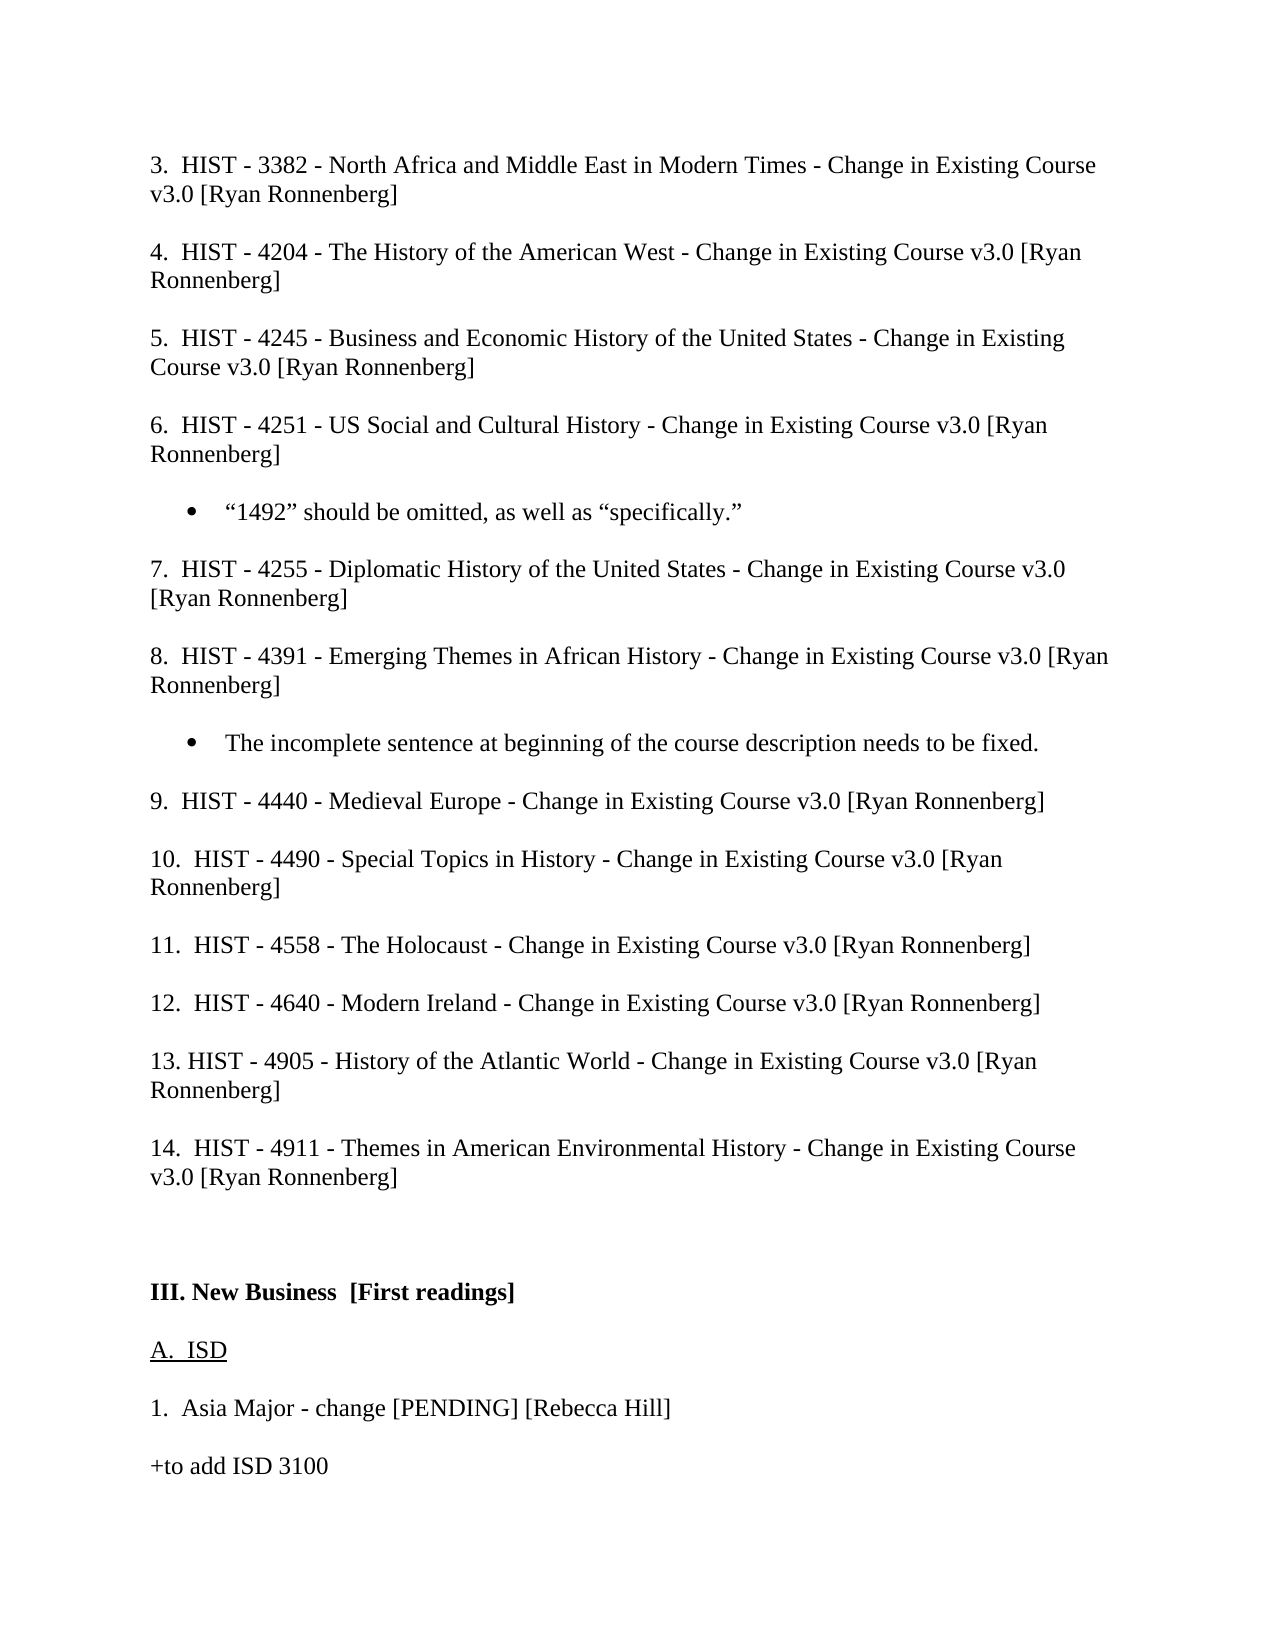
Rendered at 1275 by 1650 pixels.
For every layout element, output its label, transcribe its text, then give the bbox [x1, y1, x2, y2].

text 3. HIST - 3382 - North Africa and Middle East in Modern Times - Change in Existing Course v3.0 [Ryan Ronnenberg] [150, 150, 1125, 207]
text +to add ISD 3100 [150, 1451, 1125, 1480]
text A. ISD [150, 1335, 1125, 1364]
list The incomplete sentence at beginning of the course description needs to be fixed. [187, 728, 1125, 757]
text III. New Business [First readings] [150, 1277, 1125, 1306]
text 5. HIST - 4245 - Business and Economic History of the United States - Change in Existing Course v3.0 [Ryan Ronnenberg] [150, 323, 1125, 381]
text 6. HIST - 4251 - US Social and Cultural History - Change in Existing Course v3.0 [Ryan Ronnenberg] [150, 410, 1125, 467]
text 13. HIST - 4905 - History of the Atlantic World - Change in Existing Course v3.0 [Ryan Ronnenberg] [150, 1046, 1125, 1104]
text 10. HIST - 4490 - Special Topics in History - Change in Existing Course v3.0 [Ryan Ronnenberg] [150, 844, 1125, 901]
text 14. HIST - 4911 - Themes in American Environmental History - Change in Existing Course v3.0 [Ryan Ronnenberg] [150, 1133, 1125, 1190]
text 7. HIST - 4255 - Diplomatic History of the United States - Change in Existing Course v3.0 [Ryan Ronnenberg] [150, 554, 1125, 612]
text 8. HIST - 4391 - Emerging Themes in African History - Change in Existing Course v3.0 [Ryan Ronnenberg] [150, 641, 1125, 699]
text 9. HIST - 4440 - Medieval Europe - Change in Existing Course v3.0 [Ryan Ronnenberg] [150, 786, 1125, 814]
text 11. HIST - 4558 - The Holocaust - Change in Existing Course v3.0 [Ryan Ronnenberg] [150, 930, 1125, 959]
list “1492” should be omitted, as well as “specifically.” [187, 497, 1125, 525]
text 4. HIST - 4204 - The History of the American West - Change in Existing Course v3.0 [Ryan Ronnenberg] [150, 237, 1125, 294]
text 12. HIST - 4640 - Modern Ireland - Change in Existing Course v3.0 [Ryan Ronnenberg] [150, 988, 1125, 1017]
text 1. Asia Major - change [PENDING] [Rebecca Hill] [150, 1393, 1125, 1422]
